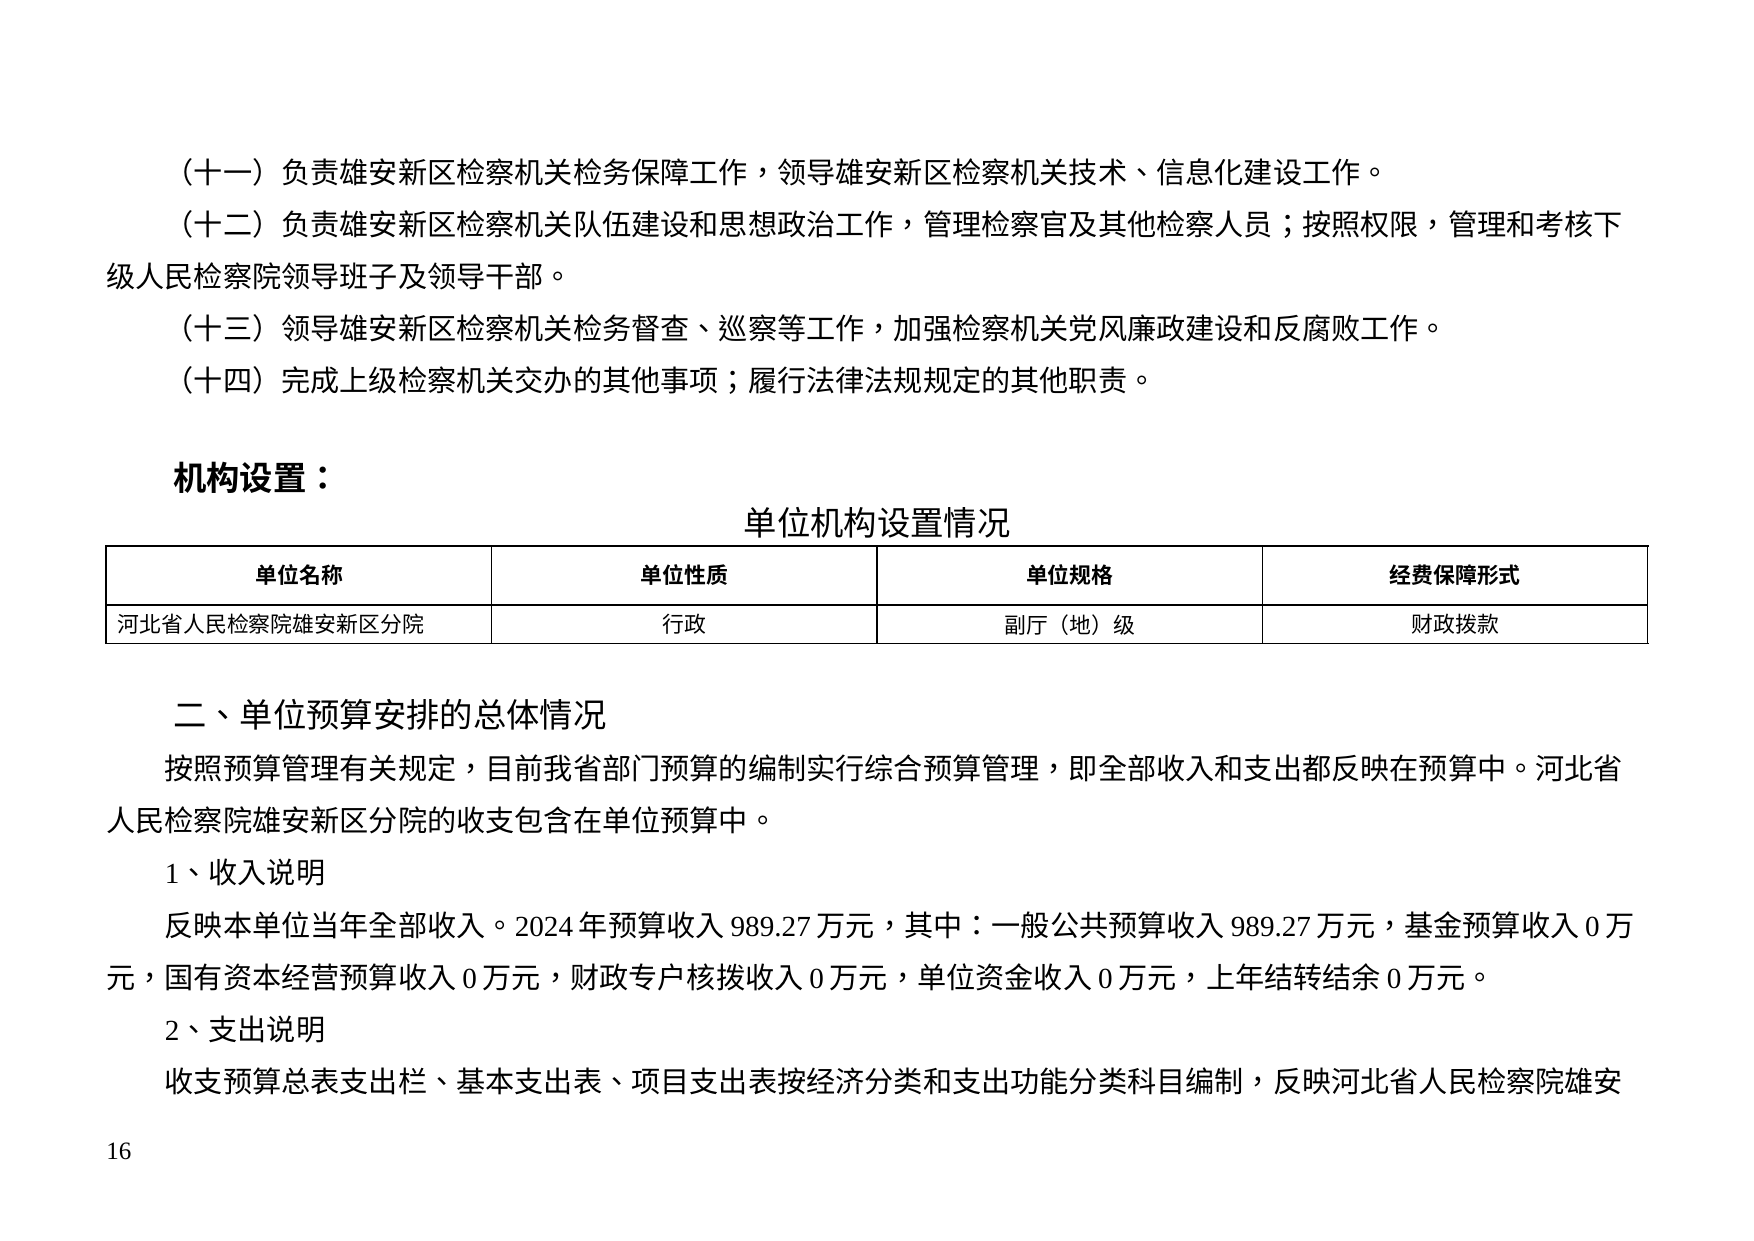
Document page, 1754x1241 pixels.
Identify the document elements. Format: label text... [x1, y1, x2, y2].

text 2、支出说明 [106, 998, 1648, 1051]
table_header 单位名称 [107, 547, 491, 604]
text （十二）负责雄安新区检察机关队伍建设和思想政治工作，管理检察官及其他检察人员；按照权限，管理和考核下级人民检察院领导班子及领导干部。 [106, 194, 1648, 298]
table_cell 行政 [492, 606, 876, 643]
text （十一）负责雄安新区检察机关检务保障工作，领导雄安新区检察机关技术、信息化建设工作。 [106, 142, 1648, 194]
text 二、单位预算安排的总体情况 [106, 692, 1648, 737]
text 机构设置： [106, 454, 1648, 500]
text （十三）领导雄安新区检察机关检务督查、巡察等工作，加强检察机关党风廉政建设和反腐败工作。 [106, 298, 1648, 350]
table_header 单位规格 [878, 547, 1262, 604]
text 按照预算管理有关规定，目前我省部门预算的编制实行综合预算管理，即全部收入和支出都反映在预算中。河北省人民检察院雄安新区分院的收支包含在单位预算中。 [106, 738, 1648, 842]
text 反映本单位当年全部收入。2024年预算收入989.27万元，其中：一般公共预算收入989.27万元，基金预算收入0万元，国有资本经营预算收入0万元，财政专户核拨收入0万元，单位资金收入0万元，上年结转结余0万元。 [106, 894, 1648, 998]
text （十四）完成上级检察机关交办的其他事项；履行法律法规规定的其他职责。 [106, 350, 1648, 402]
table_header 单位性质 [492, 547, 876, 604]
text 单位机构设置情况 [106, 500, 1648, 545]
table_cell 河北省人民检察院雄安新区分院 [107, 606, 491, 643]
table_cell 财政拨款 [1263, 606, 1647, 643]
table_cell 副厅（地）级 [878, 606, 1262, 643]
table_header 经费保障形式 [1263, 547, 1647, 604]
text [106, 1051, 1648, 1103]
text 1、收入说明 [106, 842, 1648, 894]
